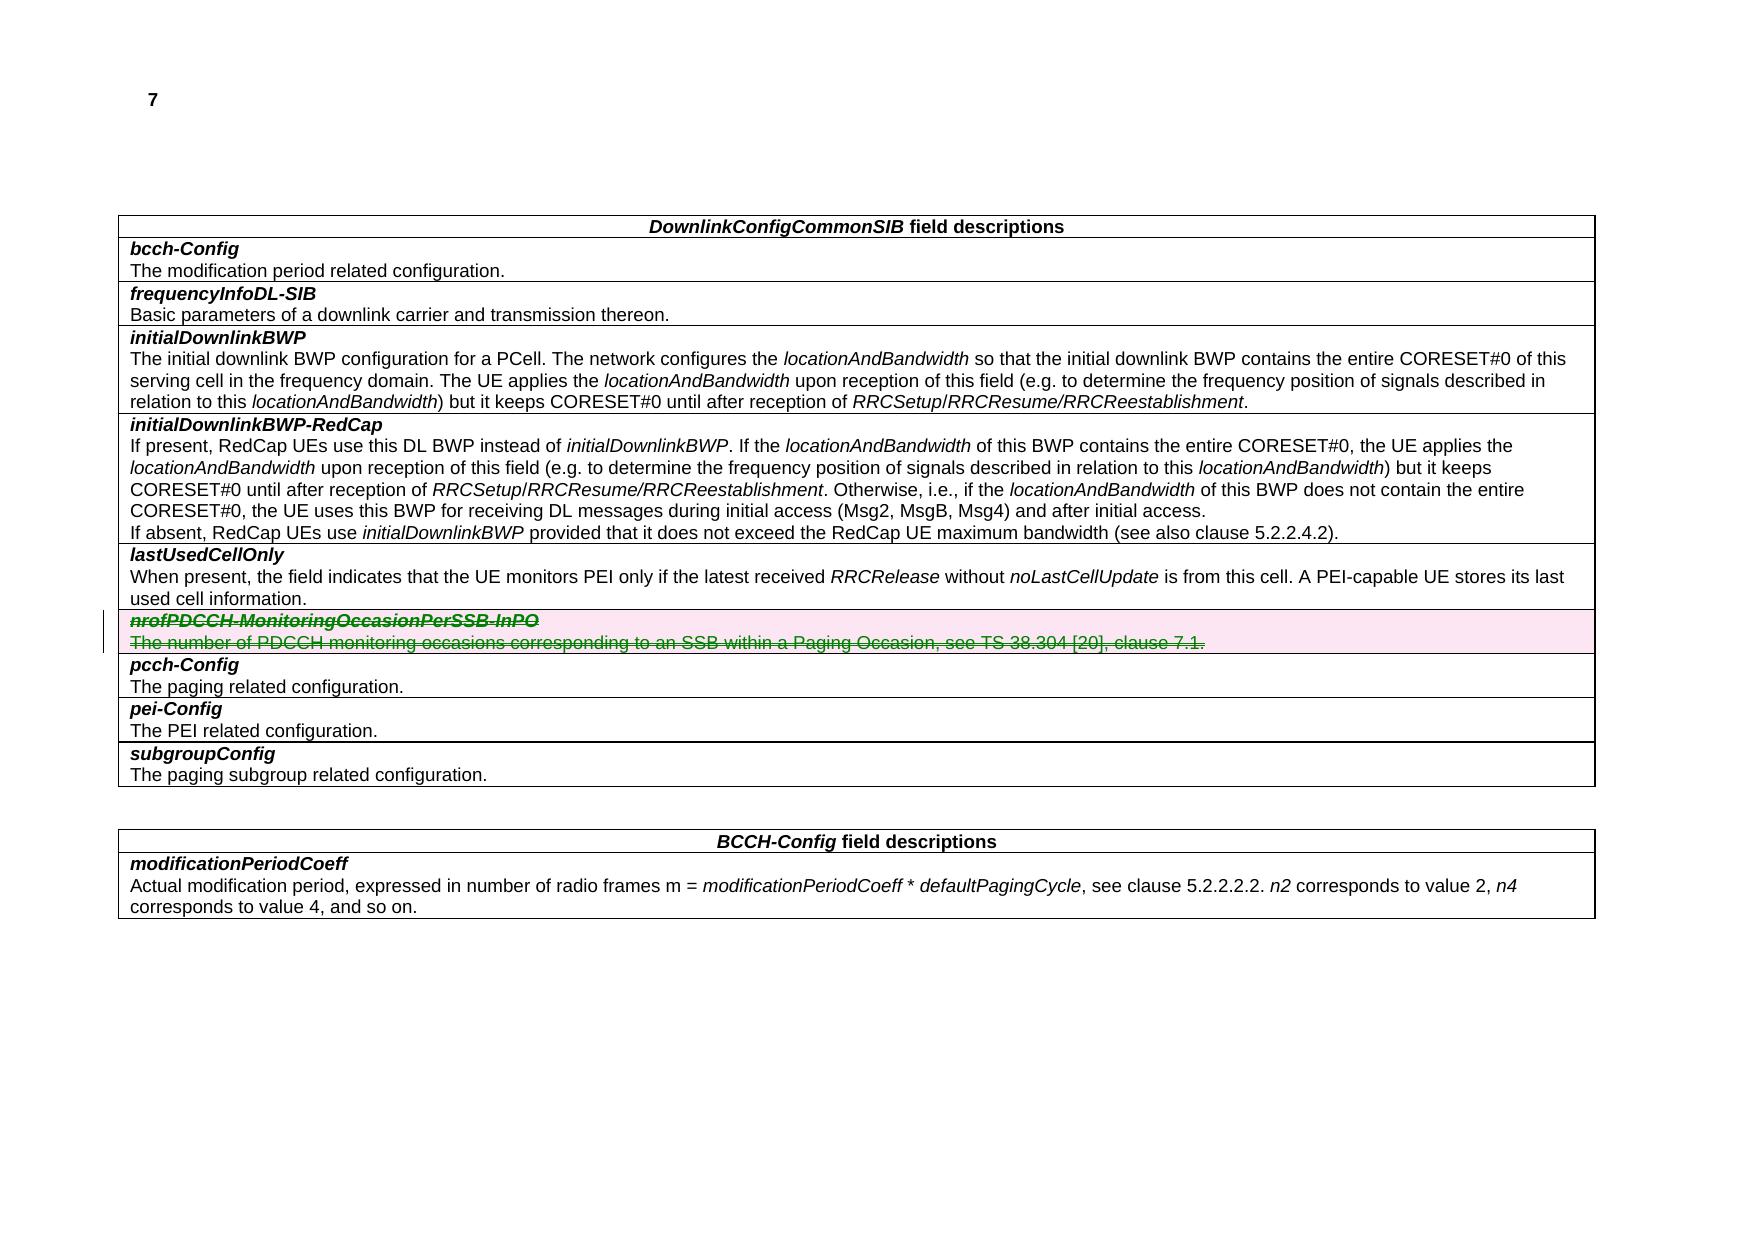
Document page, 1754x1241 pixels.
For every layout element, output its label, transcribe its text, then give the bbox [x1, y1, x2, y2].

table_cell lastUsedCellOnly When present, the field indicates that the UE monitors PEI only if the latest received RRCRelease without noLastCellUpdate is from this cell. A PEI-capable UE stores its last used cell information. [119, 544, 1594, 609]
table_cell initialDownlinkBWP-RedCap If present, RedCap UEs use this DL BWP instead of initialDownlinkBWP. If the locationAndBandwidth of this BWP contains the entire CORESET#0, the UE applies the locationAndBandwidth upon reception of this field (e.g. to determine the frequency position of signals described in relation to this locationAndBandwidth) but it keeps CORESET#0 until after reception of RRCSetup/RRCResume/RRCReestablishment. Otherwise, i.e., if the locationAndBandwidth of this BWP does not contain the entire CORESET#0, the UE uses this BWP for receiving DL messages during initial access (Msg2, MsgB, Msg4) and after initial access. If absent, RedCap UEs use initialDownlinkBWP provided that it does not exceed the RedCap UE maximum bandwidth (see also clause 5.2.2.4.2). [119, 414, 1594, 543]
table_cell subgroupConfig The paging subgroup related configuration. [119, 743, 1594, 786]
table_header DownlinkConfigCommonSIB field descriptions [119, 216, 1594, 237]
table_cell modificationPeriodCoeff Actual modification period, expressed in number of radio frames m = modificationPeriodCoeff * defaultPagingCycle, see clause 5.2.2.2.2. n2 corresponds to value 2, n4 corresponds to value 4, and so on. [119, 853, 1594, 918]
table_cell frequencyInfoDL-SIB Basic parameters of a downlink carrier and transmission thereon. [119, 282, 1594, 325]
table_header BCCH-Config field descriptions [119, 830, 1594, 852]
table_cell pcch-Config The paging related configuration. [119, 654, 1594, 697]
table_cell bcch-Config The modification period related configuration. [119, 238, 1594, 281]
table_cell pei-Config The PEI related configuration. [119, 698, 1594, 741]
table_cell initialDownlinkBWP The initial downlink BWP configuration for a PCell. The network configures the locationAndBandwidth so that the initial downlink BWP contains the entire CORESET#0 of this serving cell in the frequency domain. The UE applies the locationAndBandwidth upon reception of this field (e.g. to determine the frequency position of signals described in relation to this locationAndBandwidth) but it keeps CORESET#0 until after reception of RRCSetup/RRCResume/RRCReestablishment. [119, 326, 1594, 413]
